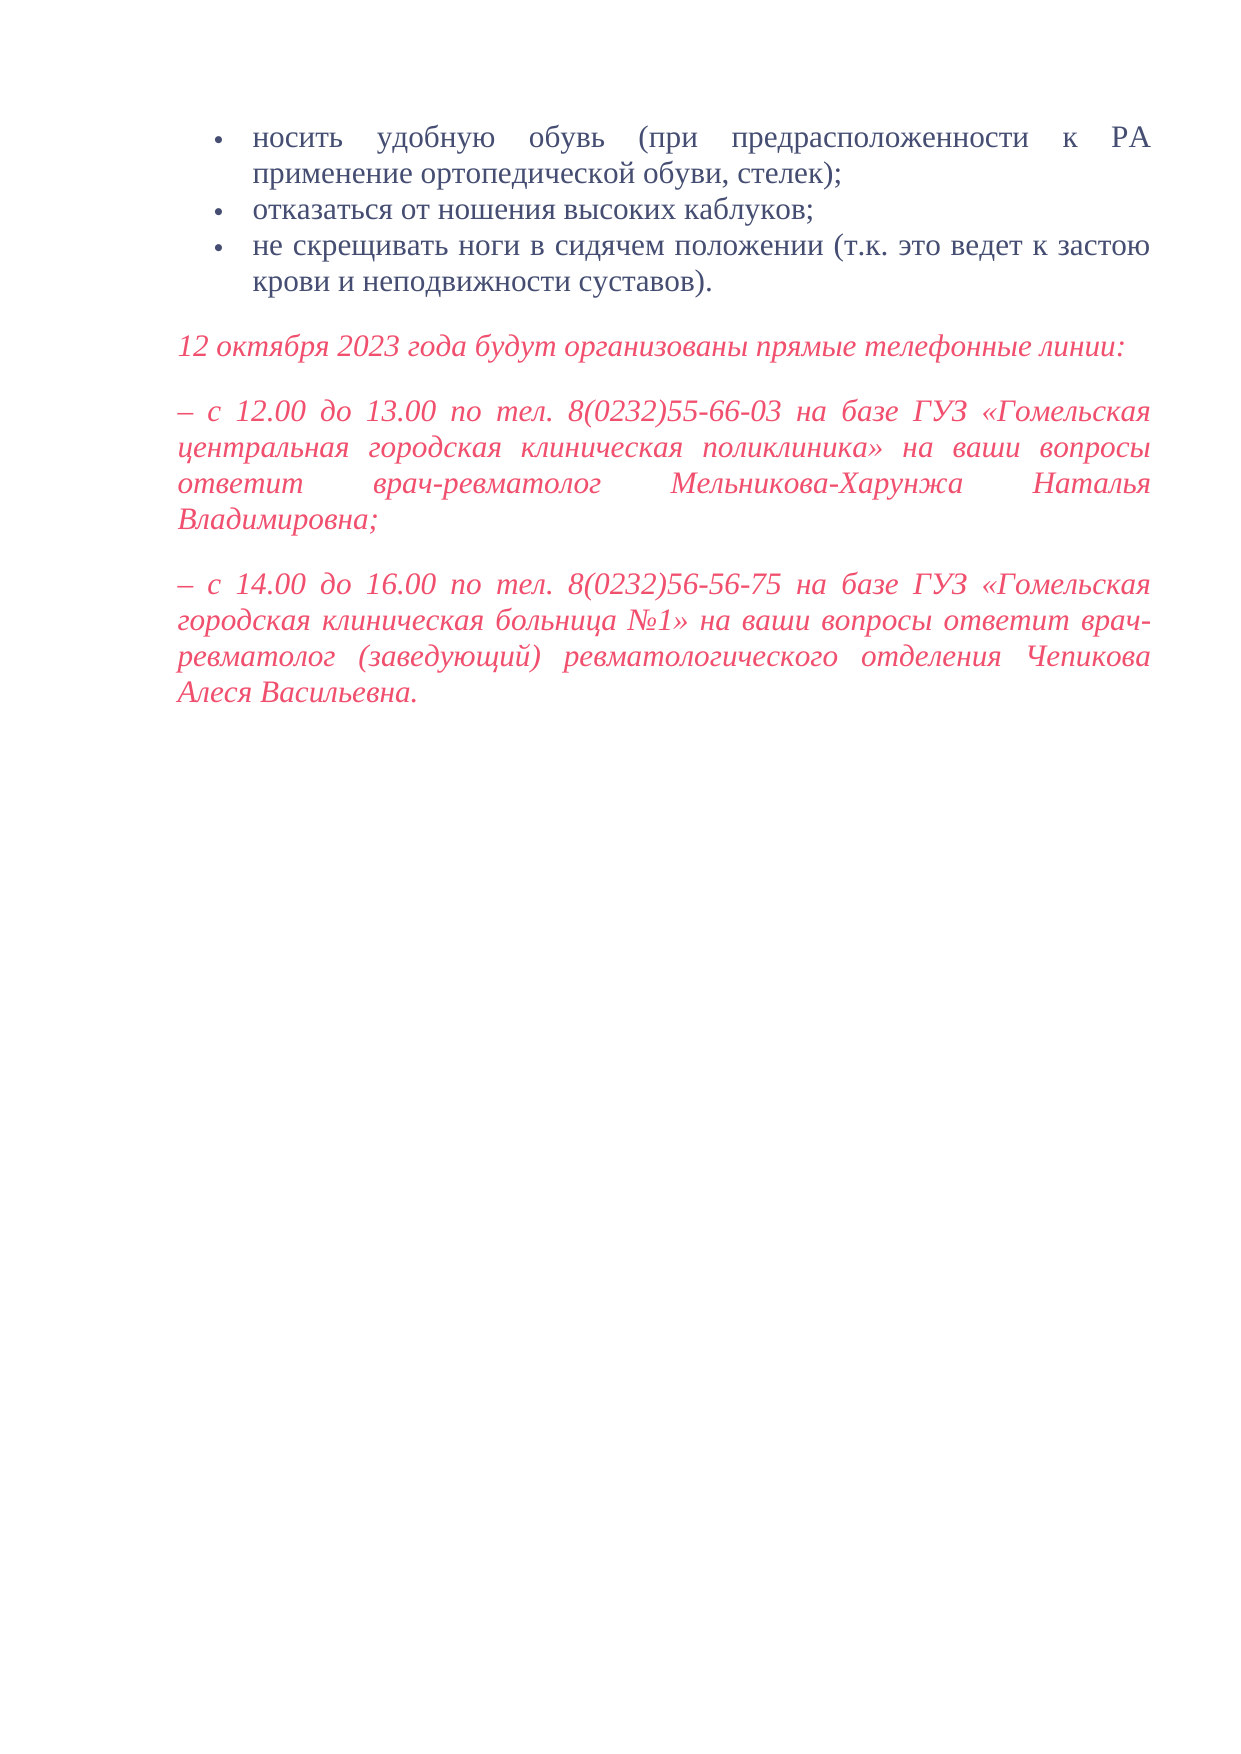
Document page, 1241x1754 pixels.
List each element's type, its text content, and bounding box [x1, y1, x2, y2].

text 12 октября 2023 года будут организованы прямые телефонные линии: [177, 327, 1152, 363]
text – с 14.00 до 16.00 по тел. 8(0232)56-56-75 на базе ГУЗ «Гомельская городская клиническая больница №1» на ваши вопросы ответит врач-ревматолог (заведующий) ревматологического отделения Чепикова Алеся Васильевна. [177, 565, 1152, 709]
list носить удобную обувь (при предрасположенности к РА применение ортопедической обуви, стелек); [215, 118, 1152, 190]
text – с 12.00 до 13.00 по тел. 8(0232)55-66-03 на базе ГУЗ «Гомельская центральная городская клиническая поликлиника» на ваши вопросы ответит врач-ревматолог Мельникова-Харунжа Наталья Владимировна; [177, 392, 1152, 536]
list отказаться от ношения высоких каблуков; [215, 190, 1152, 226]
list не скрещивать ноги в сидячем положении (т.к. это ведет к застою крови и неподвижности суставов). [215, 226, 1152, 298]
